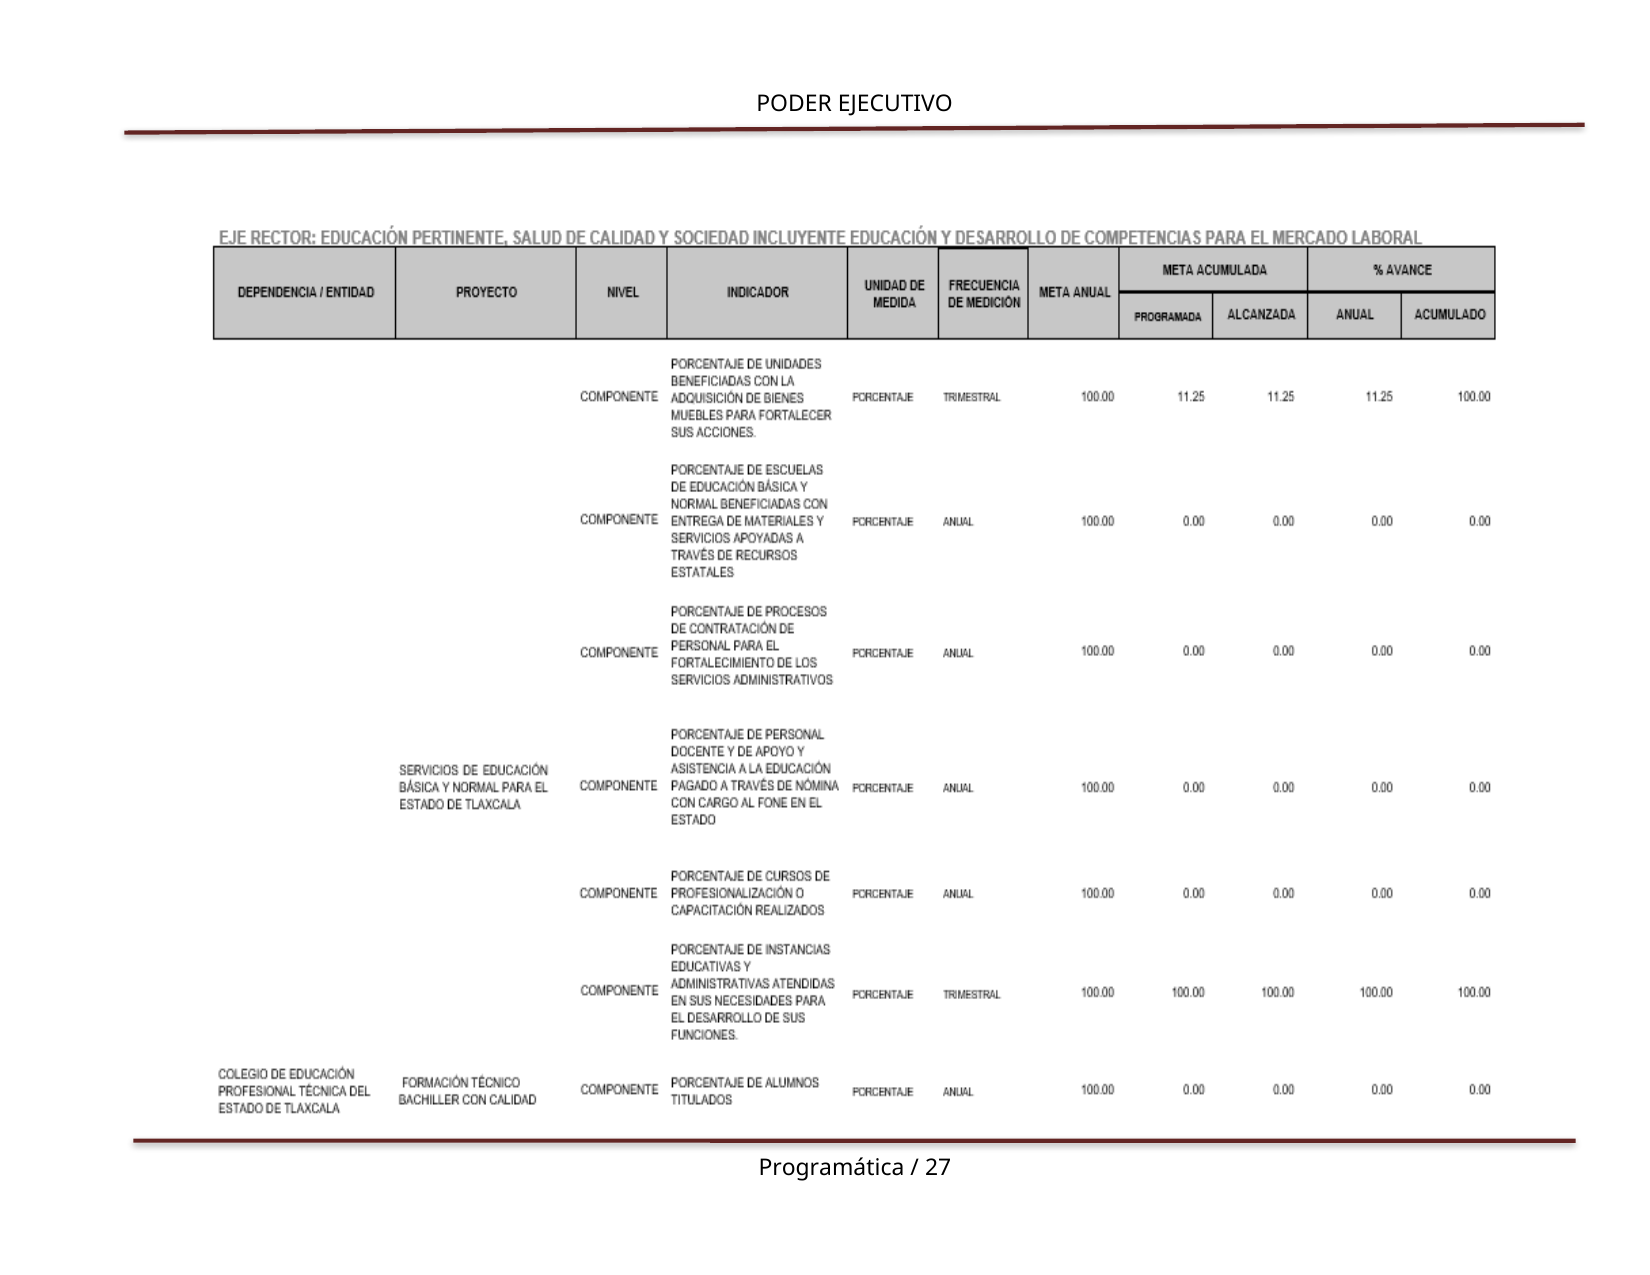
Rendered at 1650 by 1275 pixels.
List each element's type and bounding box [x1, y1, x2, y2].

picture [210, 214, 1499, 1127]
